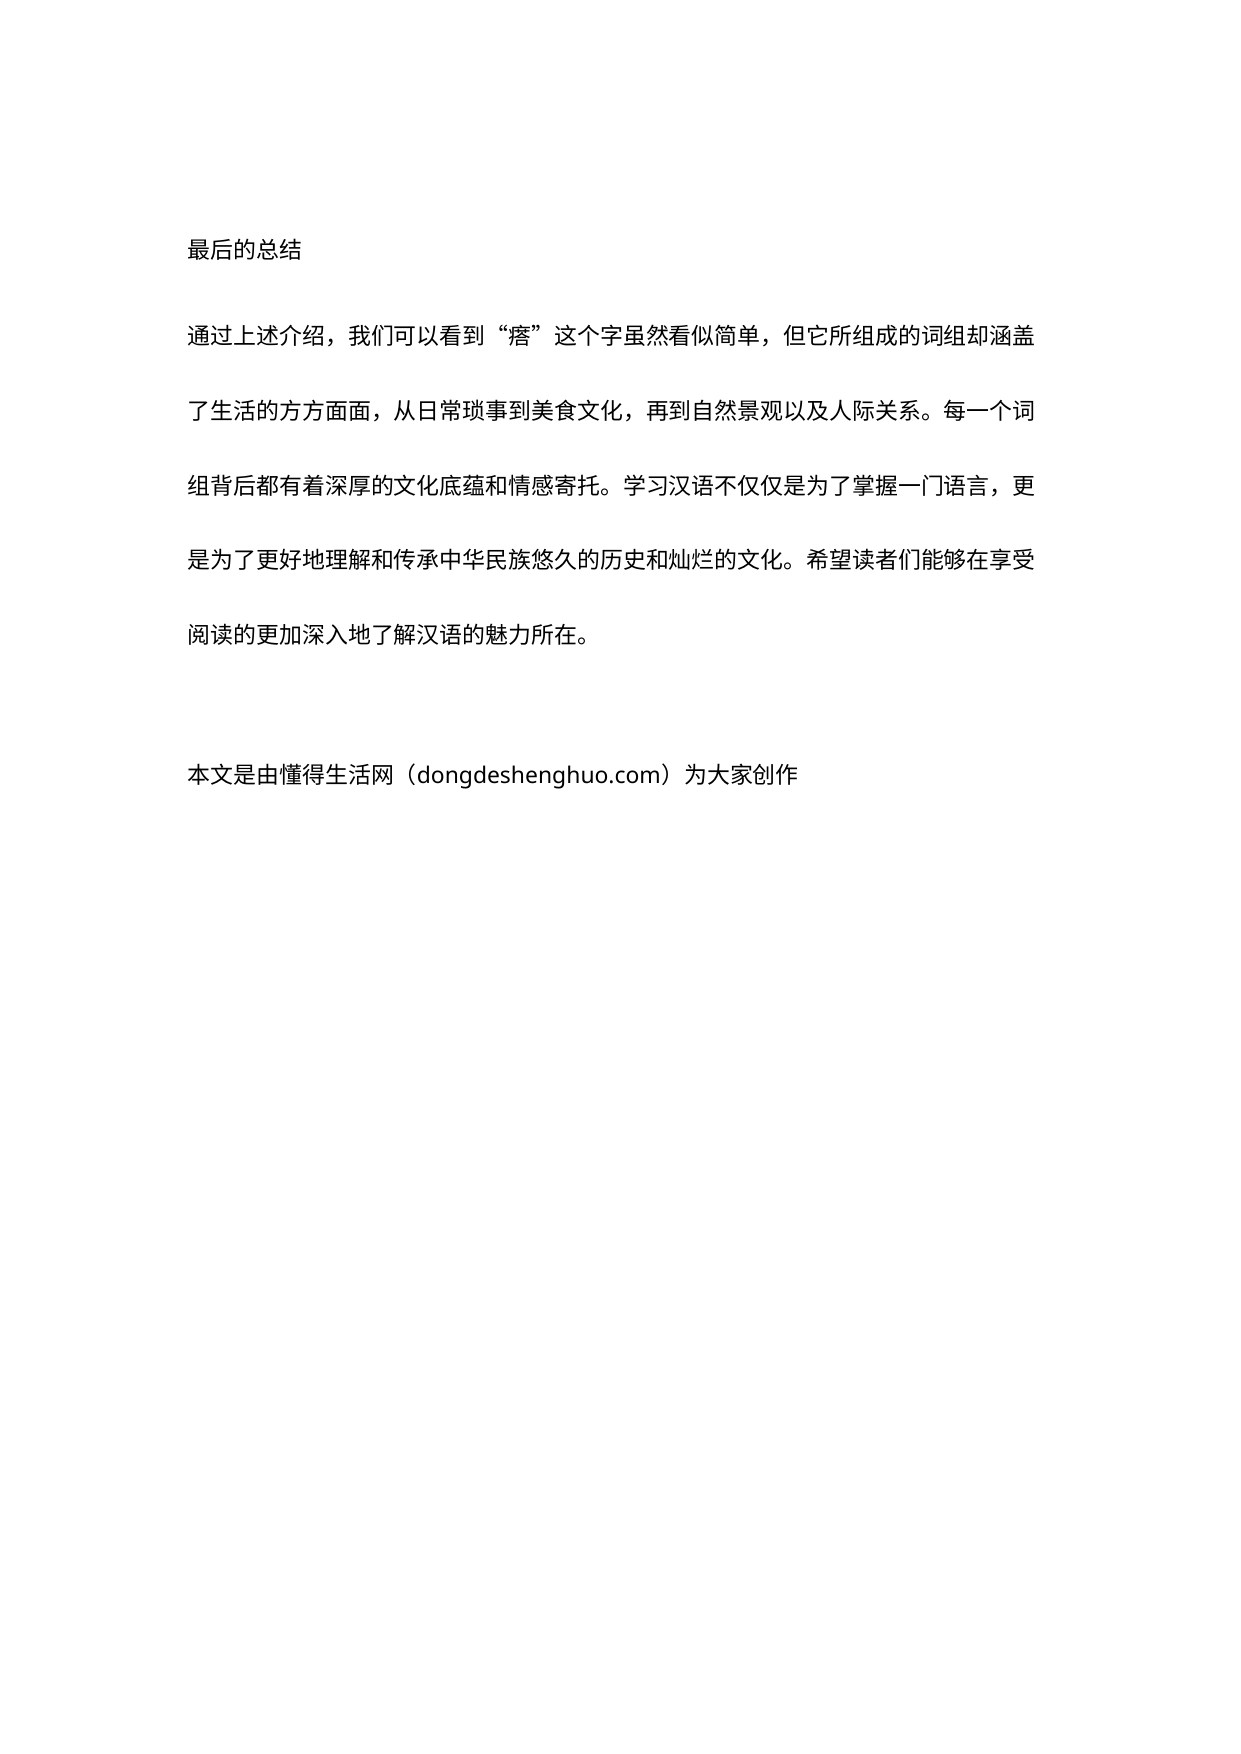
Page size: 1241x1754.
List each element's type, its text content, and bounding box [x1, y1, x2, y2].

text 通过上述介绍，我们可以看到“瘩”这个字虽然看似简单，但它所组成的词组却涵盖了生活的方方面面，从日常琐事到美食文化，再到自然景观以及人际关系。每一个词组背后都有着深厚的文化底蕴和情感寄托。学习汉语不仅仅是为了掌握一门语言，更是为了更好地理解和传承中华民族悠久的历史和灿烂的文化。希望读者们能够在享受阅读的更加深入地了解汉语的魅力所在。 [187, 302, 1053, 666]
text 最后的总结 [187, 216, 1053, 281]
text 本文是由懂得生活网（dongdeshenghuo.com）为大家创作 [187, 742, 1053, 807]
